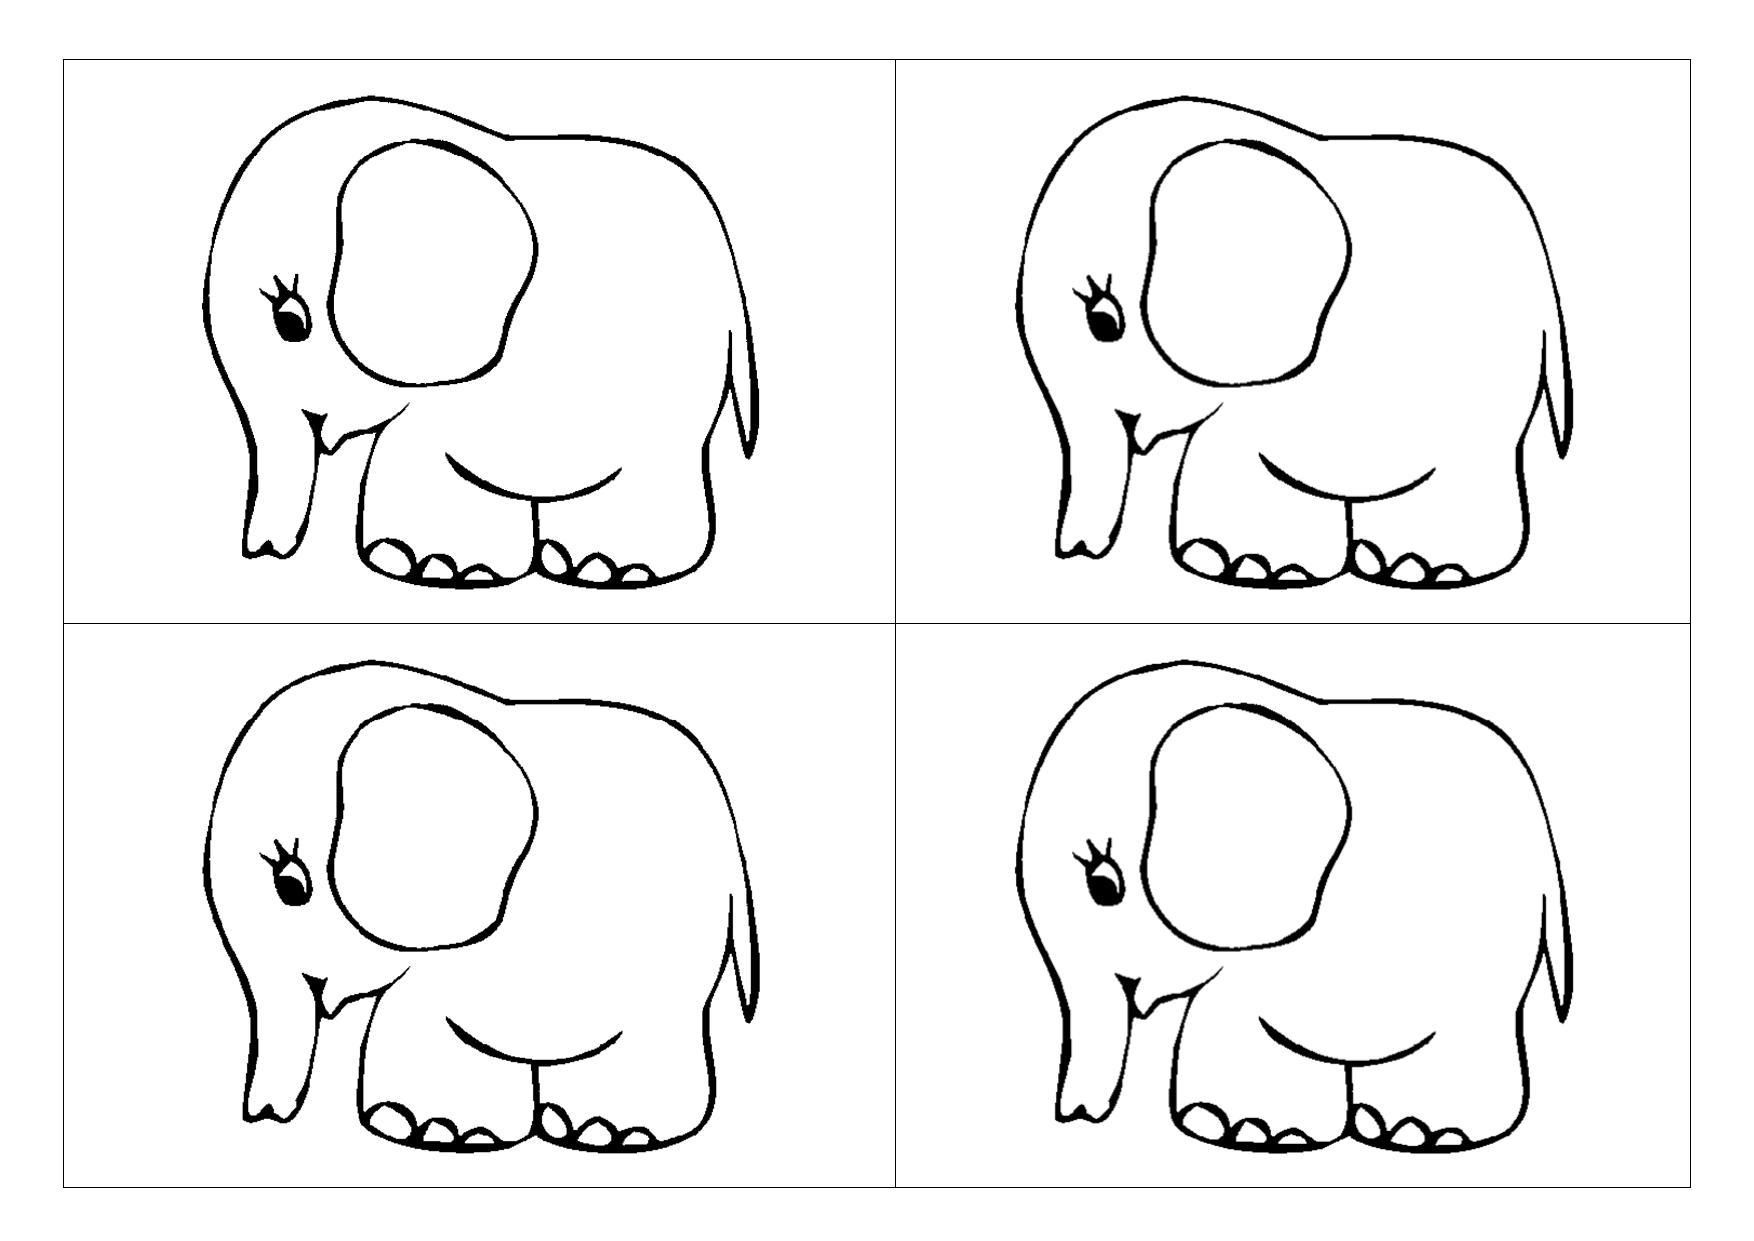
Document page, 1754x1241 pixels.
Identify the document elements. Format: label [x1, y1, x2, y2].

table_cell [896, 60, 1690, 623]
table_cell [64, 624, 895, 1187]
table_cell [896, 624, 1690, 1187]
picture [188, 652, 771, 1159]
picture [1002, 88, 1584, 596]
picture [188, 88, 771, 596]
picture [1002, 652, 1584, 1160]
table_cell [64, 60, 895, 623]
